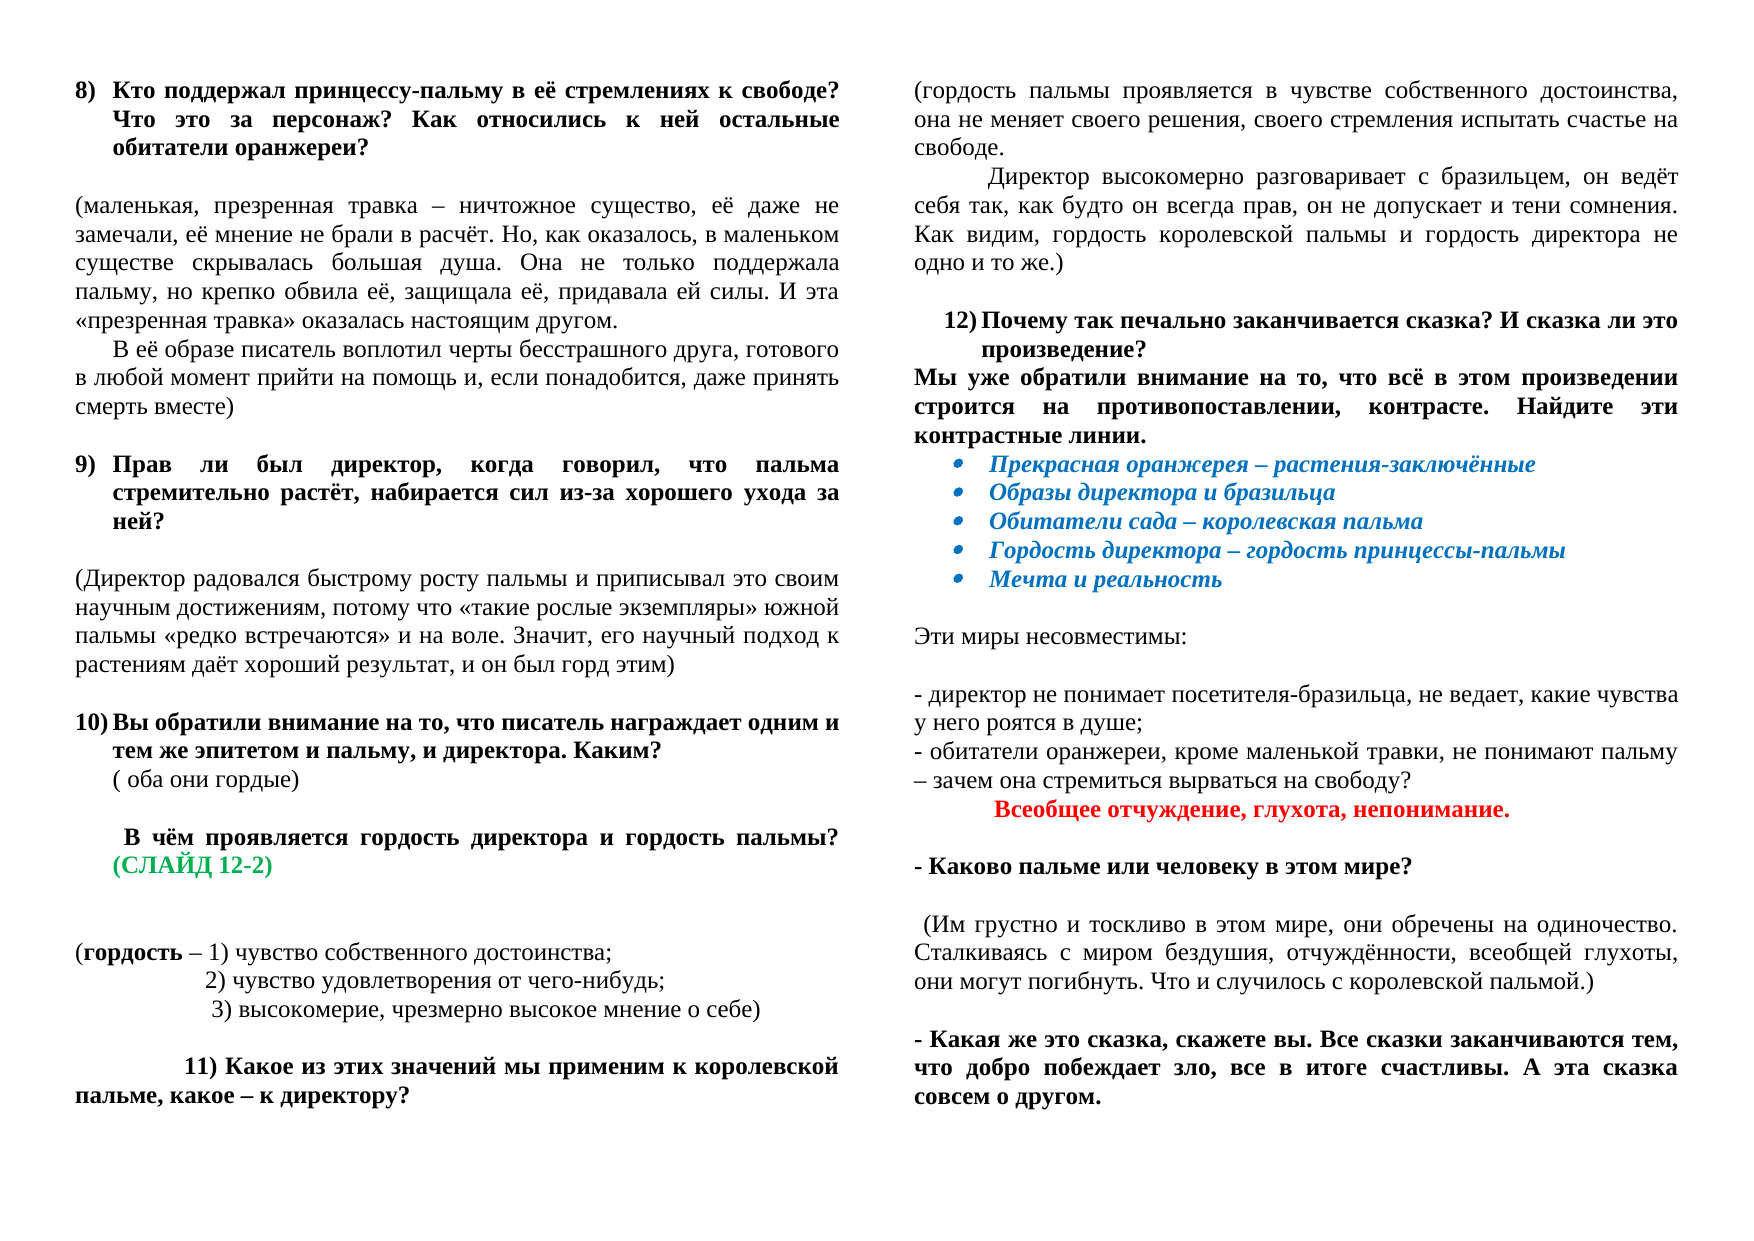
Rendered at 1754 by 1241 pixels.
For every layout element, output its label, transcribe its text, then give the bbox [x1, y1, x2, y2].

text - Каково пальме или человеку в этом мире? [914, 851, 1679, 880]
text (Им грустно и тоскливо в этом мире, они обречены на одиночество. Сталкиваясь с миром бездушия, отчуждённости, всеобщей глухоты, они могут погибнуть. Что и случилось с королевской пальмой.) [914, 909, 1679, 995]
list Кто поддержал принцессу-пальму в её стремлениях к свободе? Что это за персонаж? Как относились к ней остальные обитатели оранжереи? [75, 75, 840, 161]
list Гордость директора – гордость принцессы-пальмы [951, 535, 1679, 564]
text Всеобщее отчуждение, глухота, непонимание. [914, 794, 1679, 822]
list Почему так печально заканчивается сказка? И сказка ли это произведение? [943, 305, 1679, 362]
text 11) Какое из этих значений мы применим к королевской пальме, какое – к директору? [75, 1051, 840, 1108]
text - директор не понимает посетителя-бразильца, не ведает, какие чувства у него роятся в душе; [914, 679, 1679, 736]
list Прав ли был директор, когда говорил, что пальма стремительно растёт, набирается сил из-за хорошего ухода за ней? [75, 449, 840, 535]
text (гордость – 1) чувство собственного достоинства; [75, 937, 840, 966]
list Мечта и реальность [951, 564, 1679, 592]
text (маленькая, презренная травка – ничтожное существо, её даже не замечали, её мнение не брали в расчёт. Но, как оказалось, в маленьком существе скрывалась большая душа. Она не только поддержала пальму, но крепко обвила её, защищала её, придавала ей силы. И эта «презренная травка» оказалась настоящим другом. [75, 190, 840, 334]
text Мы уже обратили внимание на то, что всё в этом произведении строится на противопоставлении, контрасте. Найдите эти контрастные линии. [914, 362, 1679, 449]
list Обитатели сада – королевская пальма [951, 506, 1679, 535]
list Вы обратили внимание на то, что писатель награждает одним и тем же эпитетом и пальму, и директора. Каким? [75, 707, 840, 764]
text В её образе писатель воплотил черты бесстрашного друга, готового в любой момент прийти на помощь и, если понадобится, даже принять смерть вместе) [75, 334, 840, 420]
text - Какая же это сказка, скажете вы. Все сказки заканчиваются тем, что добро побеждает зло, все в итоге счастливы. А эта сказка совсем о другом. [914, 1024, 1679, 1110]
text Директор высокомерно разговаривает с бразильцем, он ведёт себя так, как будто он всегда прав, он не допускает и тени сомнения. Как видим, гордость королевской пальмы и гордость директора не одно и то же.) [914, 161, 1679, 276]
text - обитатели оранжереи, кроме маленькой травки, не понимают пальму – зачем она стремиться вырваться на свободу? [914, 736, 1679, 794]
text 2) чувство удовлетворения от чего-нибудь; [75, 966, 840, 994]
text В чём проявляется гордость директора и гордость пальмы? (СЛАЙД 12-2) [112, 822, 840, 879]
text Эти миры несовместимы: [914, 621, 1679, 650]
list Образы директора и бразильца [951, 477, 1679, 506]
text (гордость пальмы проявляется в чувстве собственного достоинства, она не меняет своего решения, своего стремления испытать счастье на свободе. [914, 75, 1679, 161]
text 3) высокомерие, чрезмерно высокое мнение о себе) [75, 994, 840, 1023]
list Прекрасная оранжерея – растения-заключённые [951, 449, 1679, 477]
text (Директор радовался быстрому росту пальмы и приписывал это своим научным достижениям, потому что «такие рослые экземпляры» южной пальмы «редко встречаются» и на воле. Значит, его научный подход к растениям даёт хороший результат, и он был горд этим) [75, 563, 840, 678]
text ( оба они гордые) [112, 764, 840, 793]
